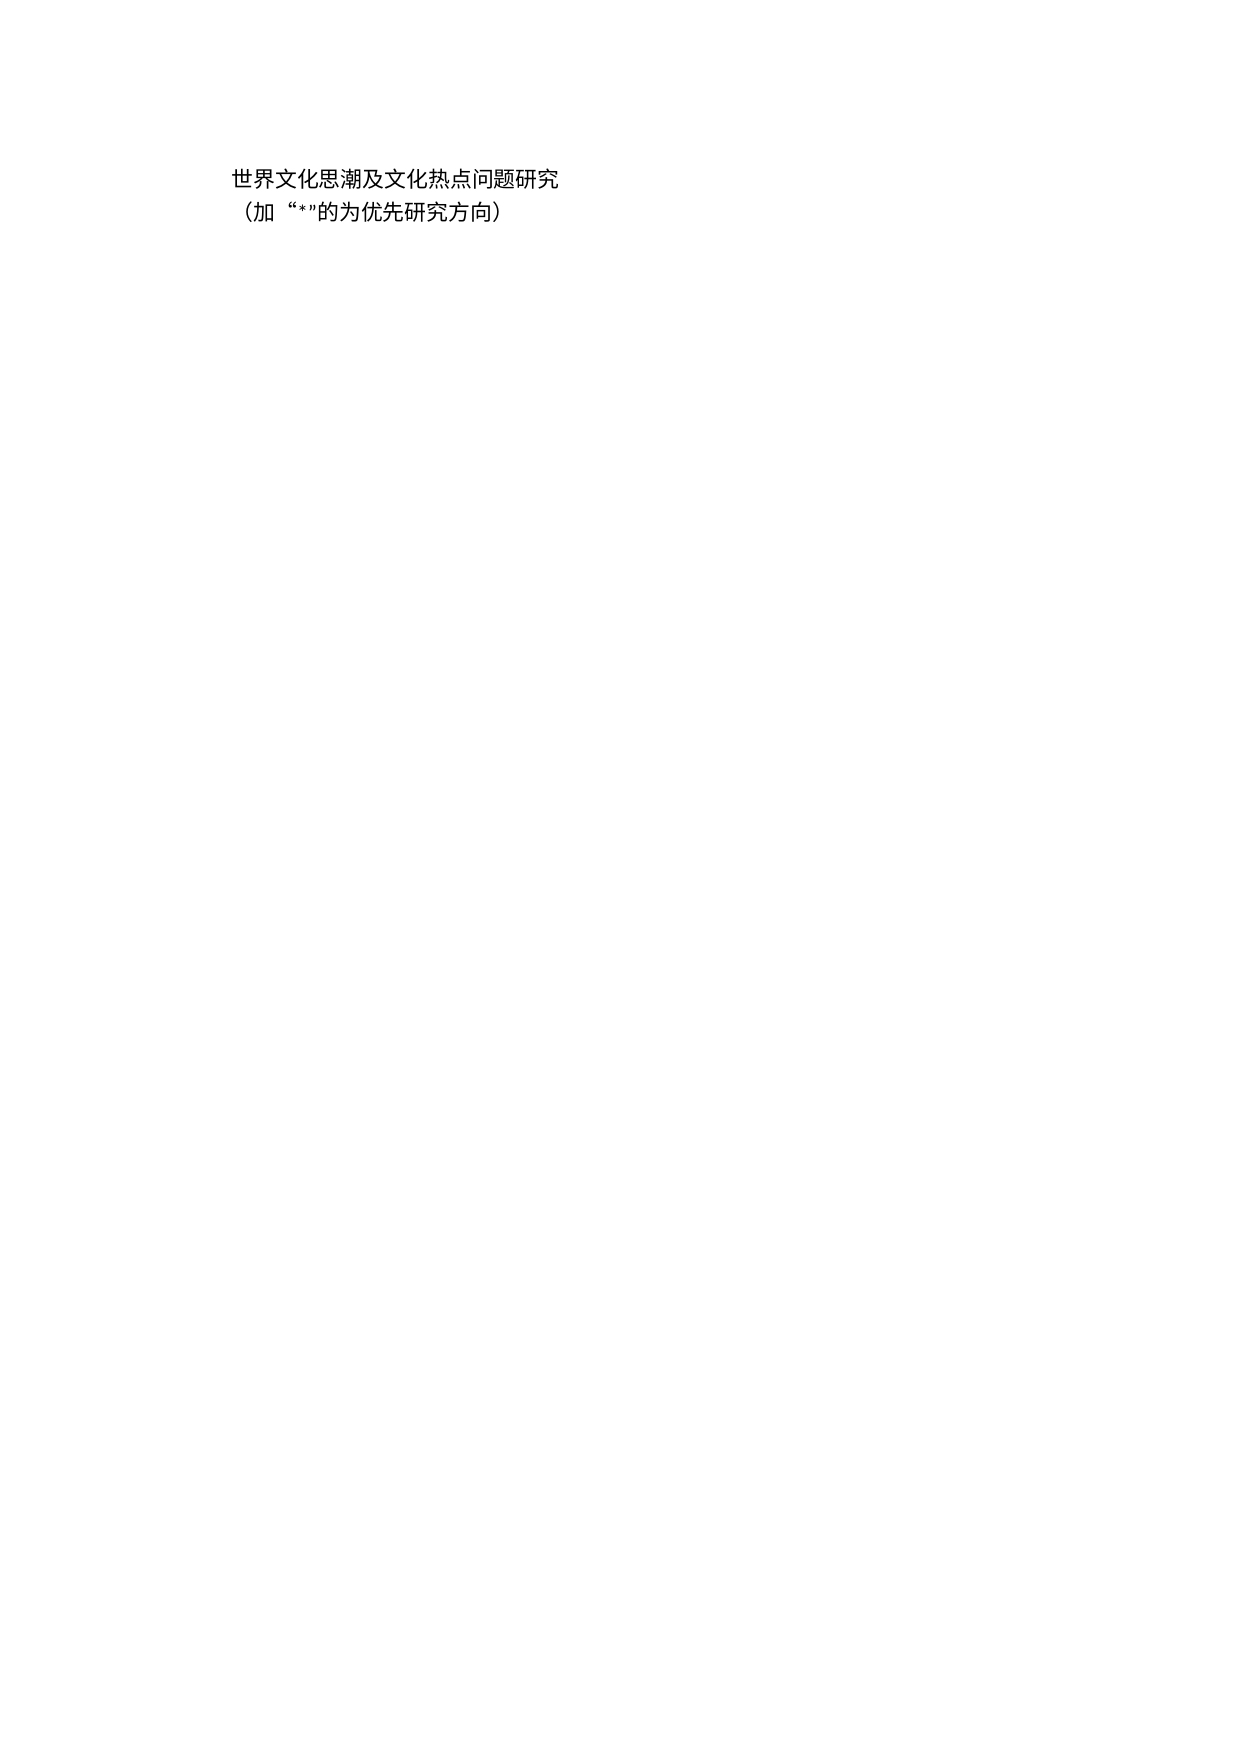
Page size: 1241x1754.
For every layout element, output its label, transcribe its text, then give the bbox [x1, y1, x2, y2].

text （加“*”的为优先研究方向） [187, 194, 1053, 227]
text 世界文化思潮及文化热点问题研究 [187, 162, 1053, 194]
